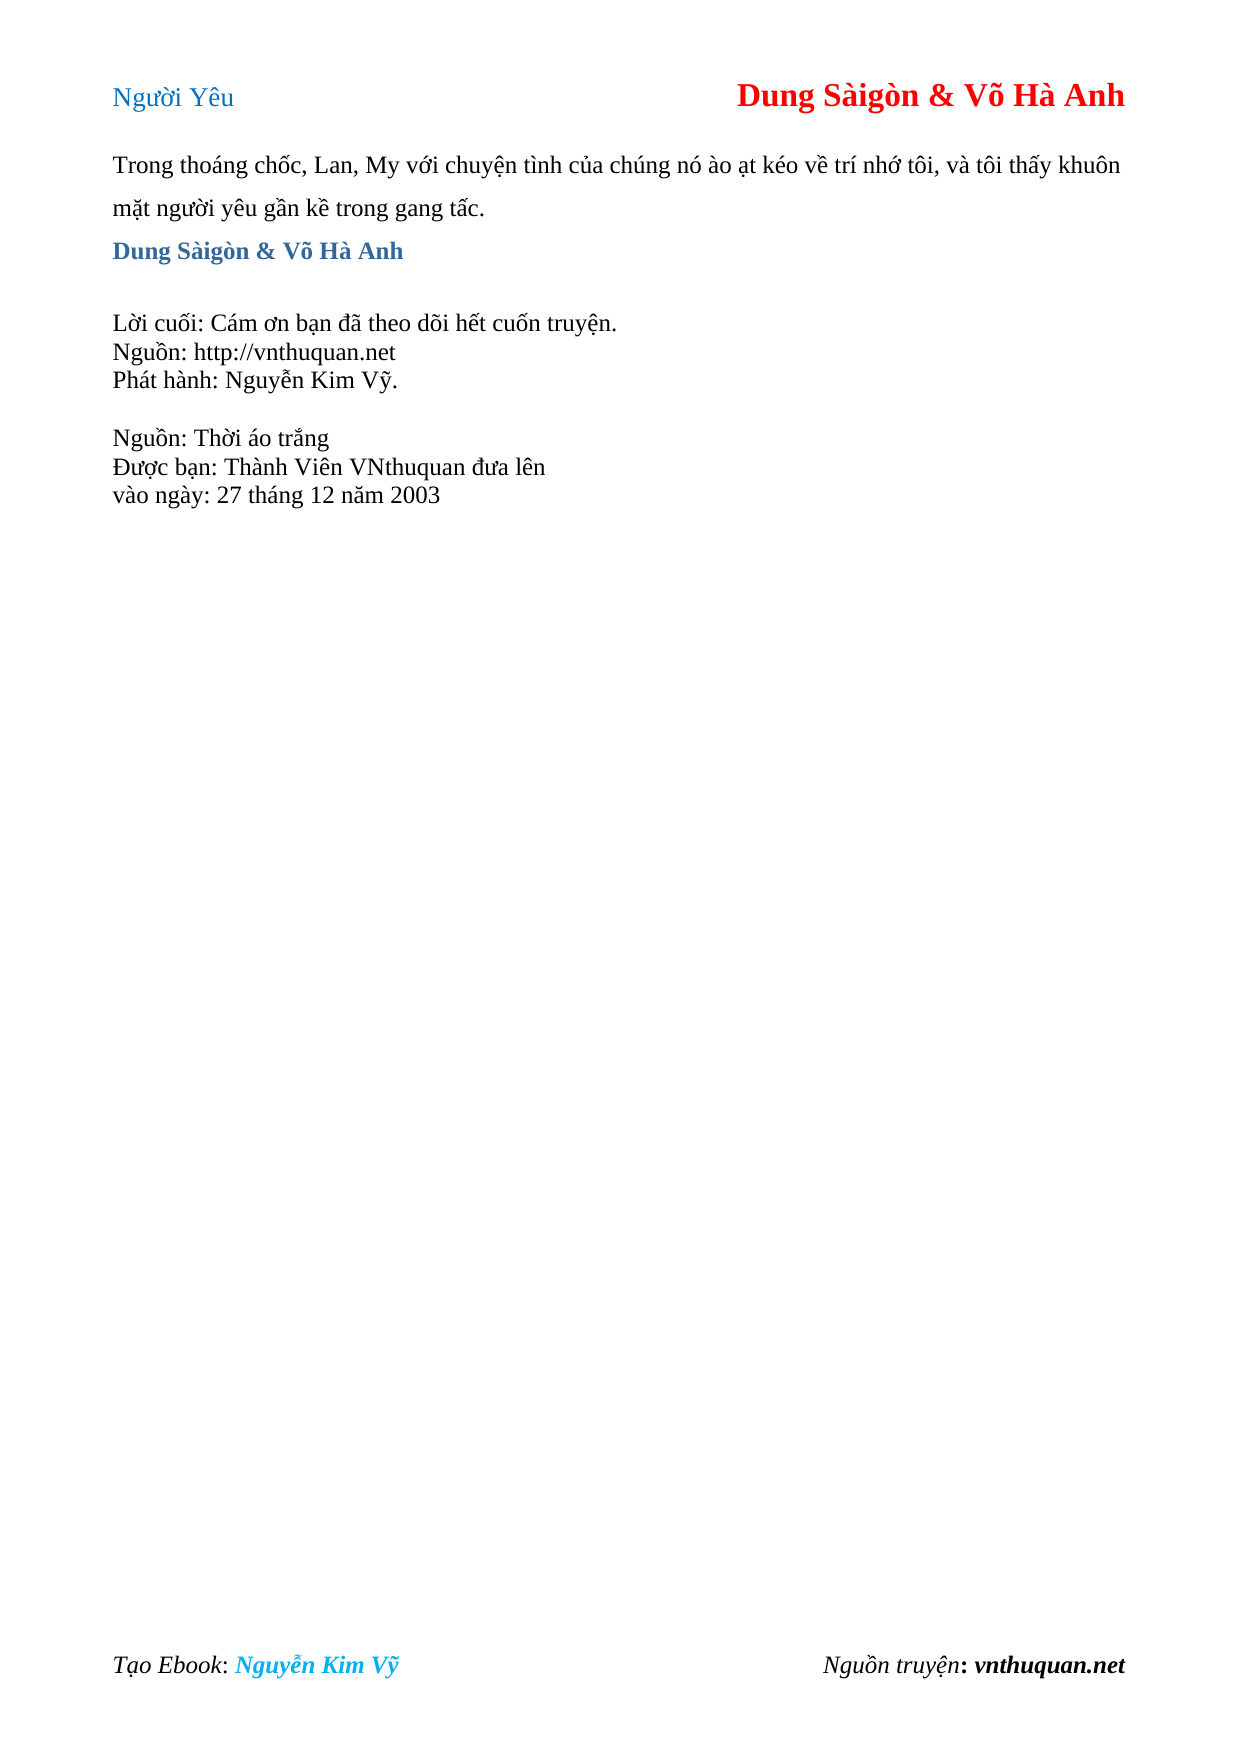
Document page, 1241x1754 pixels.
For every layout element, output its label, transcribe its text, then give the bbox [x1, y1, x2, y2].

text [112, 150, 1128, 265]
text Lời cuối: Cám ơn bạn đã theo dõi hết cuốn truyện. Nguồn: http://vnthuquan.net Phát hành: Nguyễn Kim Vỹ. Nguồn: Thời áo trắng Được bạn: Thành Viên VNthuquan đưa lên vào ngày: 27 tháng 12 năm 2003 [112, 279, 1128, 509]
